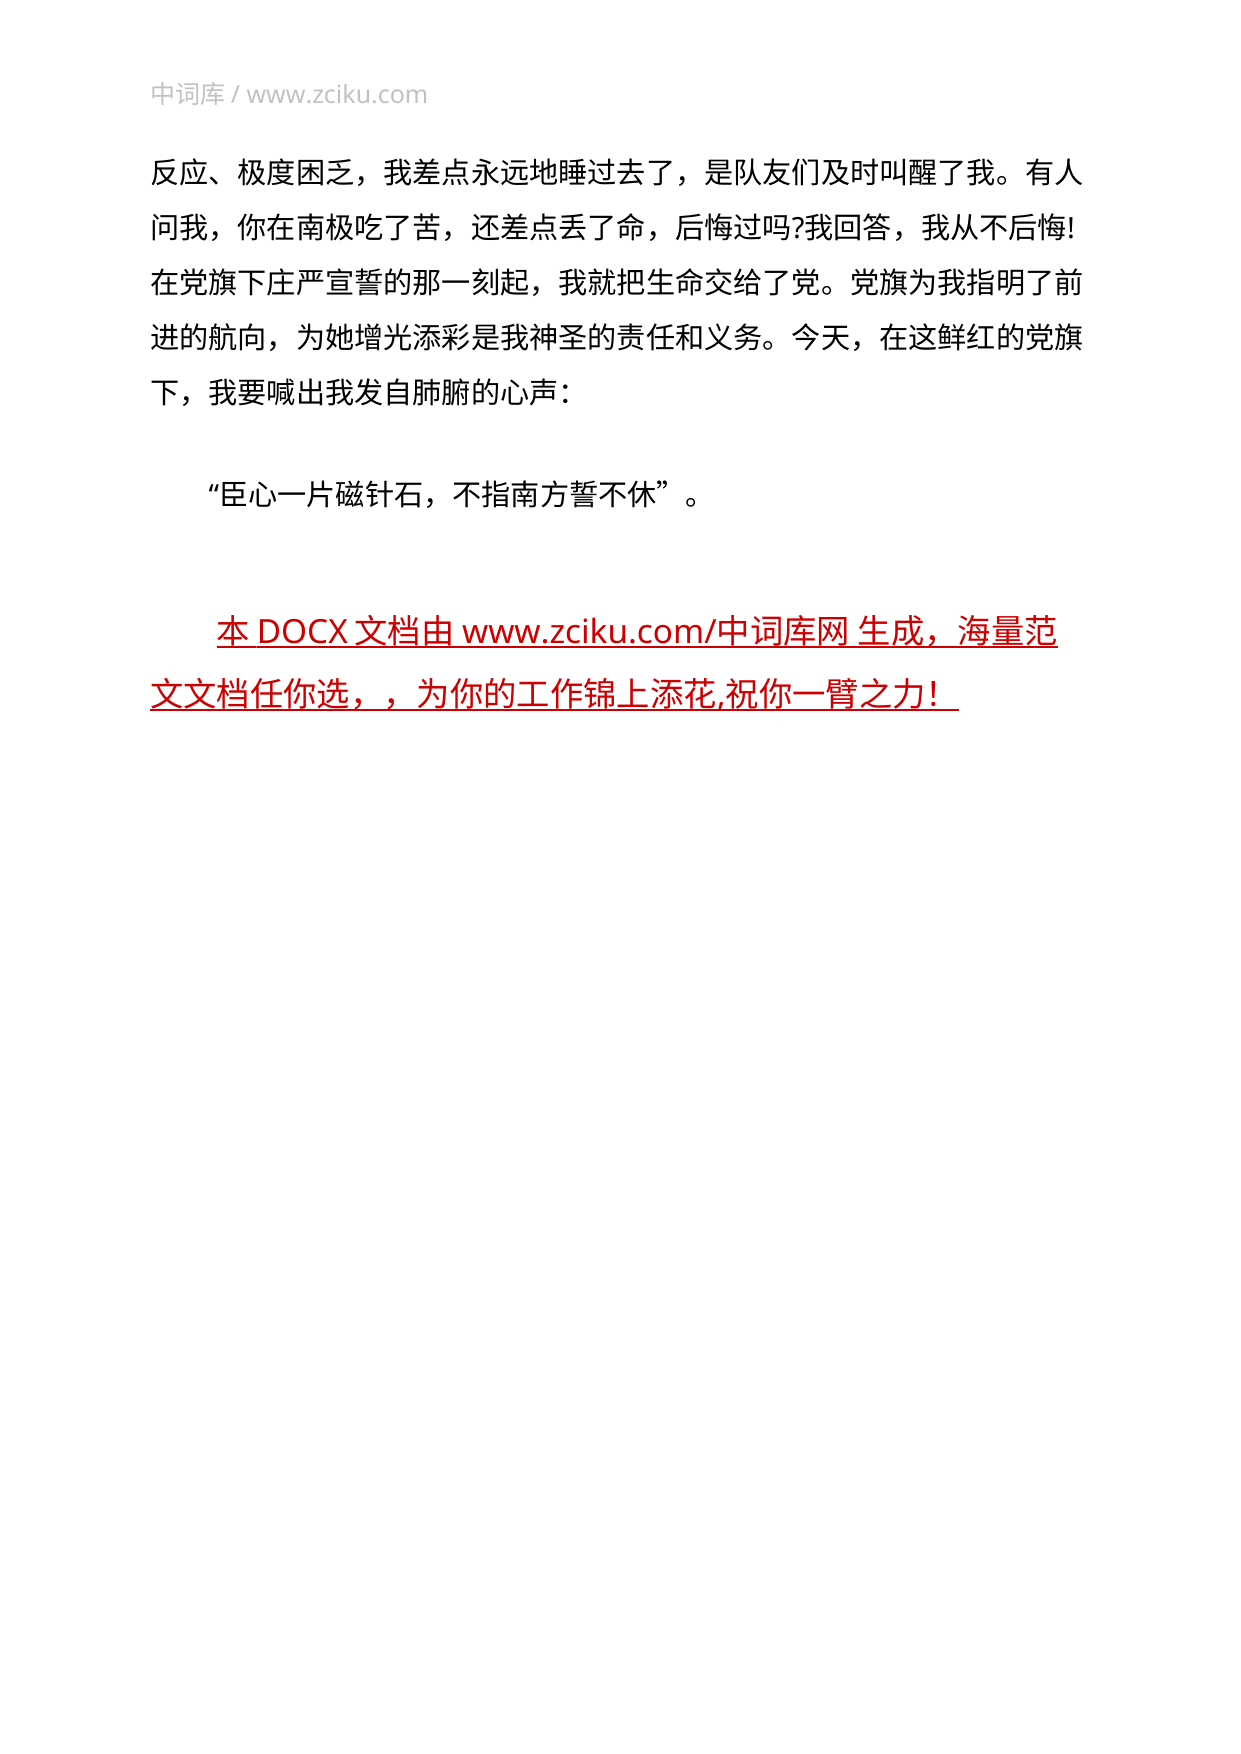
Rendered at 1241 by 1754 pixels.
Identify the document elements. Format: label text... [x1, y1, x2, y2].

text “臣心一片磁针石，不指南方誓不休”。 [150, 471, 1090, 514]
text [150, 150, 1090, 412]
text 本DOCX文档由 www.zciku.com/中词库网 生成，海量范文文档任你选，，为你的工作锦上添花,祝你一臂之力！ [150, 605, 1090, 716]
